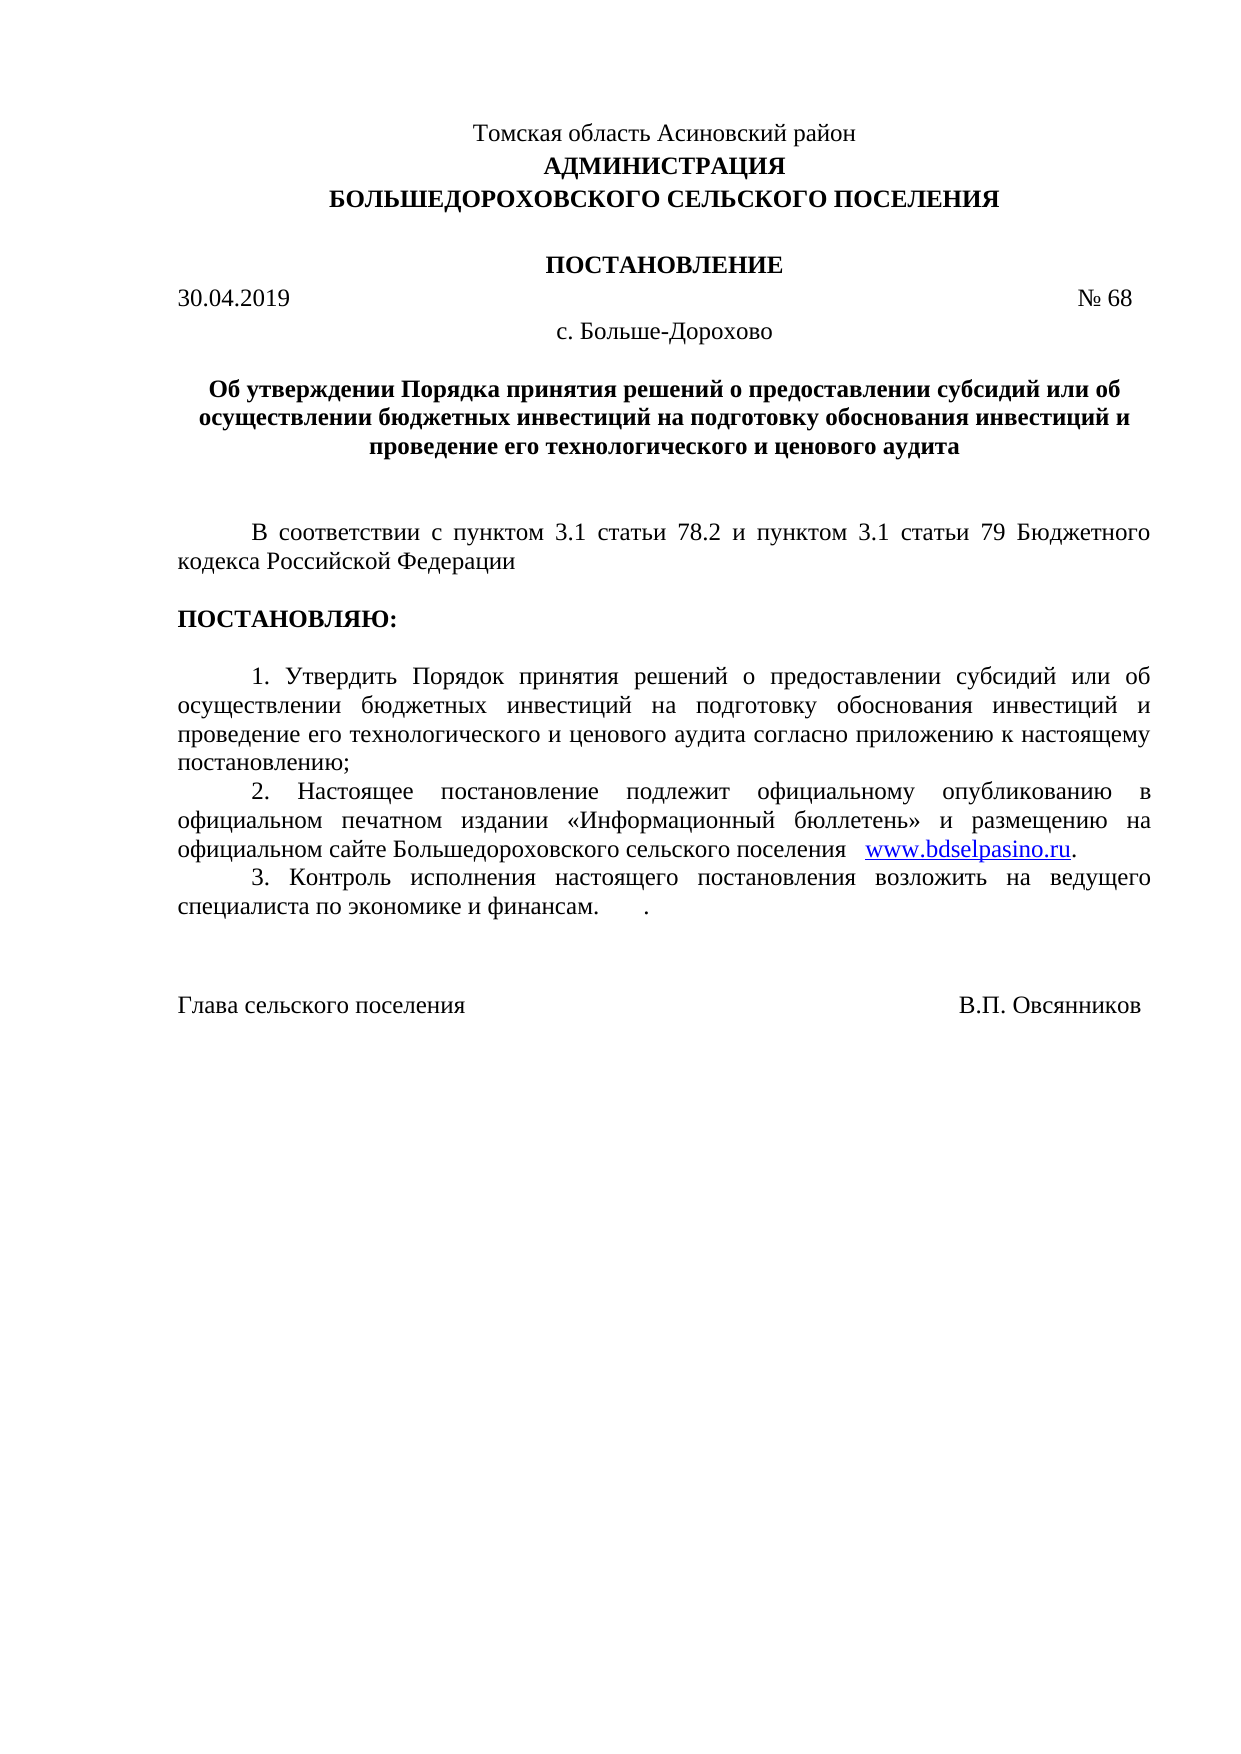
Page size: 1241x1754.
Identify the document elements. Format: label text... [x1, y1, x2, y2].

text 3. Контроль исполнения настоящего постановления возложить на ведущего специалиста по экономике и финансам. . [177, 862, 1152, 920]
text Об утверждении Порядка принятия решений о предоставлении субсидий или об осуществлении бюджетных инвестиций на подготовку обоснования инвестиций и проведение его технологического и ценового аудита [177, 374, 1152, 460]
text Глава сельского поселения В.П. Овсянников [177, 986, 1152, 1018]
text 1. Утвердить Порядок принятия решений о предоставлении субсидий или об осуществлении бюджетных инвестиций на подготовку обоснования инвестиций и проведение его технологического и ценового аудита согласно приложению к настоящему постановлению; [177, 661, 1152, 776]
text БОЛЬШЕДОРОХОВСКОГО СЕЛЬСКОГО ПОСЕЛЕНИЯ [177, 184, 1152, 213]
text с. Больше-Дорохово [177, 316, 1152, 345]
text ПОСТАНОВЛЯЮ: [177, 604, 1152, 632]
text В соответствии с пунктом 3.1 статьи 78.2 и пунктом 3.1 статьи 79 Бюджетного кодекса Российской Федерации [177, 517, 1152, 575]
text АДМИНИСТРАЦИЯ [177, 151, 1152, 180]
text ПОСТАНОВЛЕНИЕ [177, 250, 1152, 279]
text 30.04.2019 № 68 [177, 283, 1152, 312]
text 2. Настоящее постановление подлежит официальному опубликованию в официальном печатном издании «Информационный бюллетень» и размещению на официальном сайте Большедороховского сельского поселения www.bdselpasino.ru. [177, 776, 1152, 862]
text Томская область Асиновский район [177, 118, 1152, 147]
